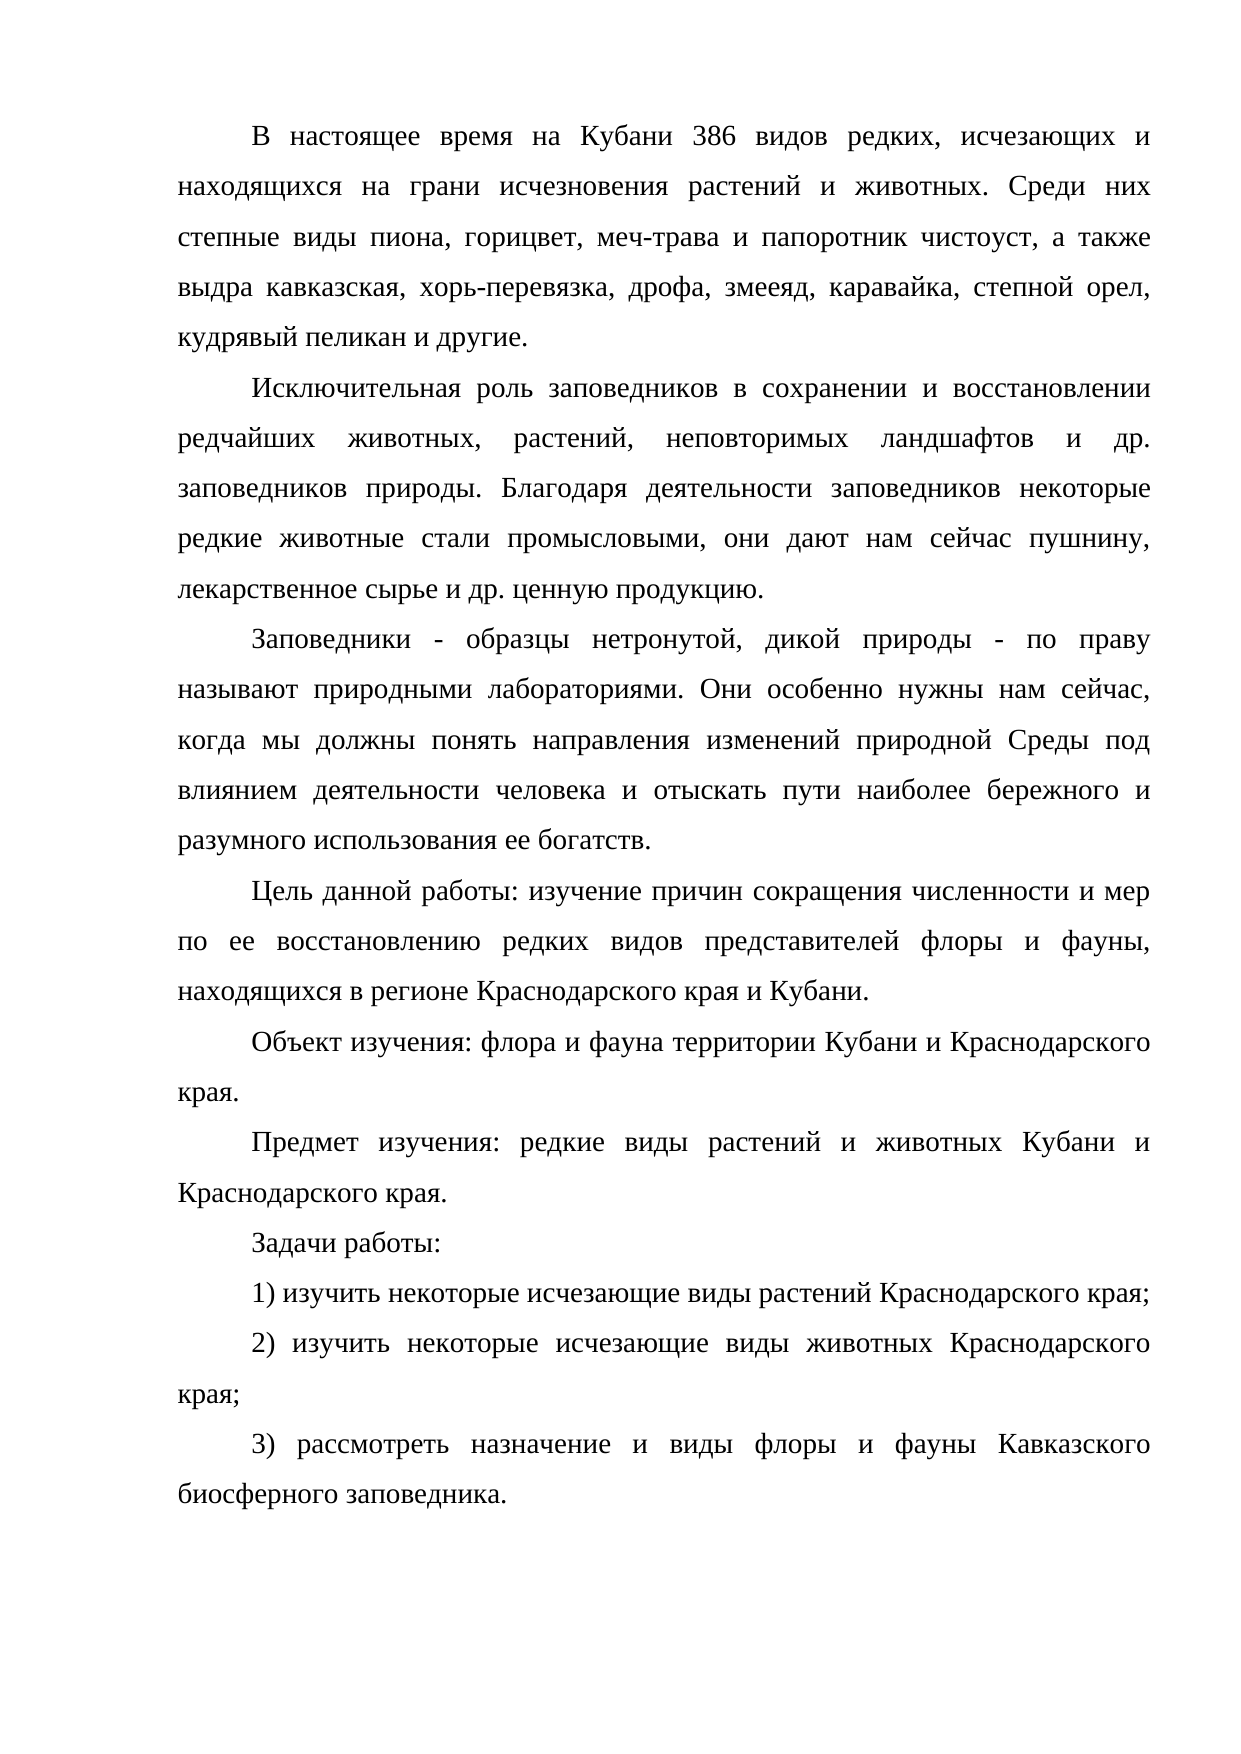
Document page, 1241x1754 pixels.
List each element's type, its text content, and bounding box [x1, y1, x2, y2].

text В настоящее время на Кубани 386 видов редких, исчезающих и находящихся на грани исчезновения растений и животных. Среди них степные виды пиона, горицвет, меч-трава и папоротник чистоуст, а также выдра кавказская, хорь-перевязка, дрофа, змееяд, каравайка, степной орел, кудрявый пеликан и другие. [177, 118, 1152, 353]
text Объект изучения: флора и фауна территории Кубани и Краснодарского края. [177, 1024, 1152, 1108]
text Заповедники - образцы нетронутой, дикой природы - по праву называют природными лабораториями. Они особенно нужны нам сейчас, когда мы должны понять направления изменений природной Среды под влиянием деятельности человека и отыскать пути наиболее бережного и разумного использования ее богатств. [177, 621, 1152, 856]
text Предмет изучения: редкие виды растений и животных Кубани и Краснодарского края. [177, 1124, 1152, 1208]
text Задачи работы: [177, 1225, 1152, 1258]
text 1) изучить некоторые исчезающие виды растений Краснодарского края; [177, 1275, 1152, 1309]
text 2) изучить некоторые исчезающие виды животных Краснодарского края; [177, 1326, 1152, 1409]
text Цель данной работы: изучение причин сокращения численности и мер по ее восстановлению редких видов представителей флоры и фауны, находящихся в регионе Краснодарского края и Кубани. [177, 873, 1152, 1007]
text 3) рассмотреть назначение и виды флоры и фауны Кавказского биосферного заповедника. [177, 1426, 1152, 1510]
text Исключительная роль заповедников в сохранении и восстановлении редчайших животных, растений, неповторимых ландшафтов и др. заповедников природы. Благодаря деятельности заповедников некоторые редкие животные стали промысловыми, они дают нам сейчас пушнину, лекарственное сырье и др. ценную продукцию. [177, 370, 1152, 604]
